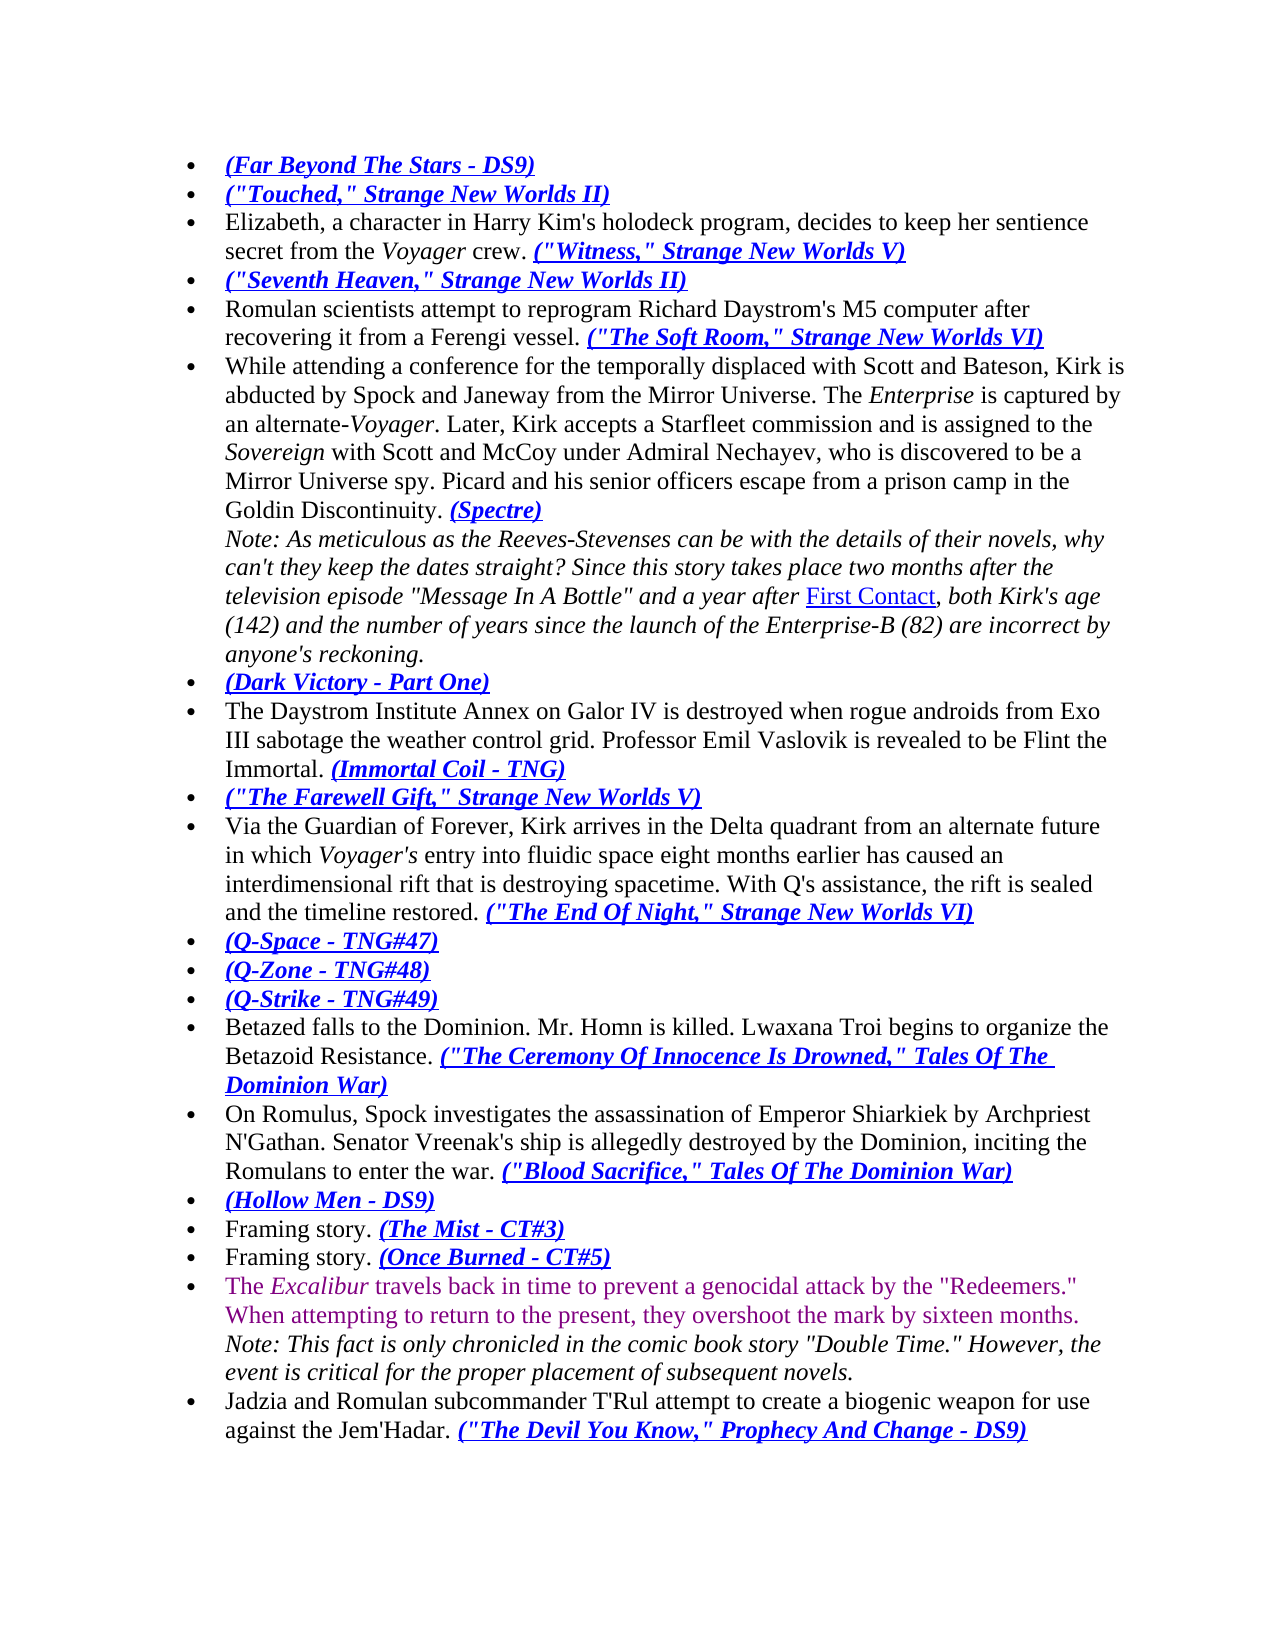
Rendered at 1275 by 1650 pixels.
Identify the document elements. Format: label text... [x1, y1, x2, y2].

list The Daystrom Institute Annex on Galor IV is destroyed when rogue androids from Exo III sabotage the weather control grid. Professor Emil Vaslovik is revealed to be Flint the Immortal. (Immortal Coil - TNG) [187, 696, 1125, 782]
list (Dark Victory - Part One) [187, 667, 1125, 696]
list Framing story. (Once Burned - CT#5) [187, 1242, 1125, 1271]
list Elizabeth, a character in Harry Kim's holodeck program, decides to keep her sentience secret from the Voyager crew. ("Witness," Strange New Worlds V) [187, 207, 1125, 265]
list While attending a conference for the temporally displaced with Scott and Bateson, Kirk is abducted by Spock and Janeway from the Mirror Universe. The Enterprise is captured by an alternate-Voyager. Later, Kirk accepts a Starfleet commission and is assigned to the Sovereign with Scott and McCoy under Admiral Nechayev, who is discovered to be a Mirror Universe spy. Picard and his senior officers escape from a prison camp in the Goldin Discontinuity. (Spectre) Note: As meticulous as the Reeves-Stevenses can be with the details of their novels, why can't they keep the dates straight? Since this story takes place two months after the television episode "Message In A Bottle" and a year after First Contact, both Kirk's age (142) and the number of years since the launch of the Enterprise-B (82) are incorrect by anyone's reckoning. [187, 351, 1125, 667]
list ("The Farewell Gift," Strange New Worlds V) [187, 782, 1125, 811]
list ("Seventh Heaven," Strange New Worlds II) [187, 265, 1125, 294]
list Betazed falls to the Dominion. Mr. Homn is killed. Lwaxana Troi begins to organize the Betazoid Resistance. ("The Ceremony Of Innocence Is Drowned," Tales Of The Dominion War) [187, 1012, 1125, 1099]
list Via the Guardian of Forever, Kirk arrives in the Delta quadrant from an alternate future in which Voyager's entry into fluidic space eight months earlier has caused an interdimensional rift that is destroying spacetime. With Q's assistance, the rift is sealed and the timeline restored. ("The End Of Night," Strange New Worlds VI) [187, 811, 1125, 926]
list (Far Beyond The Stars - DS9) [187, 150, 1125, 179]
list The Excalibur travels back in time to prevent a genocidal attack by the "Redeemers." When attempting to return to the present, they overshoot the mark by sixteen months. Note: This fact is only chronicled in the comic book story "Double Time." However, the event is critical for the proper placement of subsequent novels. [187, 1271, 1125, 1386]
list Framing story. (The Mist - CT#3) [187, 1214, 1125, 1242]
list (Q-Zone - TNG#48) [187, 955, 1125, 984]
list (Hollow Men - DS9) [187, 1185, 1125, 1214]
list (Q-Space - TNG#47) [187, 926, 1125, 955]
list ("Touched," Strange New Worlds II) [187, 179, 1125, 207]
list (Q-Strike - TNG#49) [187, 984, 1125, 1012]
list Jadzia and Romulan subcommander T'Rul attempt to create a biogenic weapon for use against the Jem'Hadar. ("The Devil You Know," Prophecy And Change - DS9) [187, 1386, 1125, 1444]
list On Romulus, Spock investigates the assassination of Emperor Shiarkiek by Archpriest N'Gathan. Senator Vreenak's ship is allegedly destroyed by the Dominion, inciting the Romulans to enter the war. ("Blood Sacrifice," Tales Of The Dominion War) [187, 1099, 1125, 1185]
list Romulan scientists attempt to reprogram Richard Daystrom's M5 computer after recovering it from a Ferengi vessel. ("The Soft Room," Strange New Worlds VI) [187, 294, 1125, 351]
